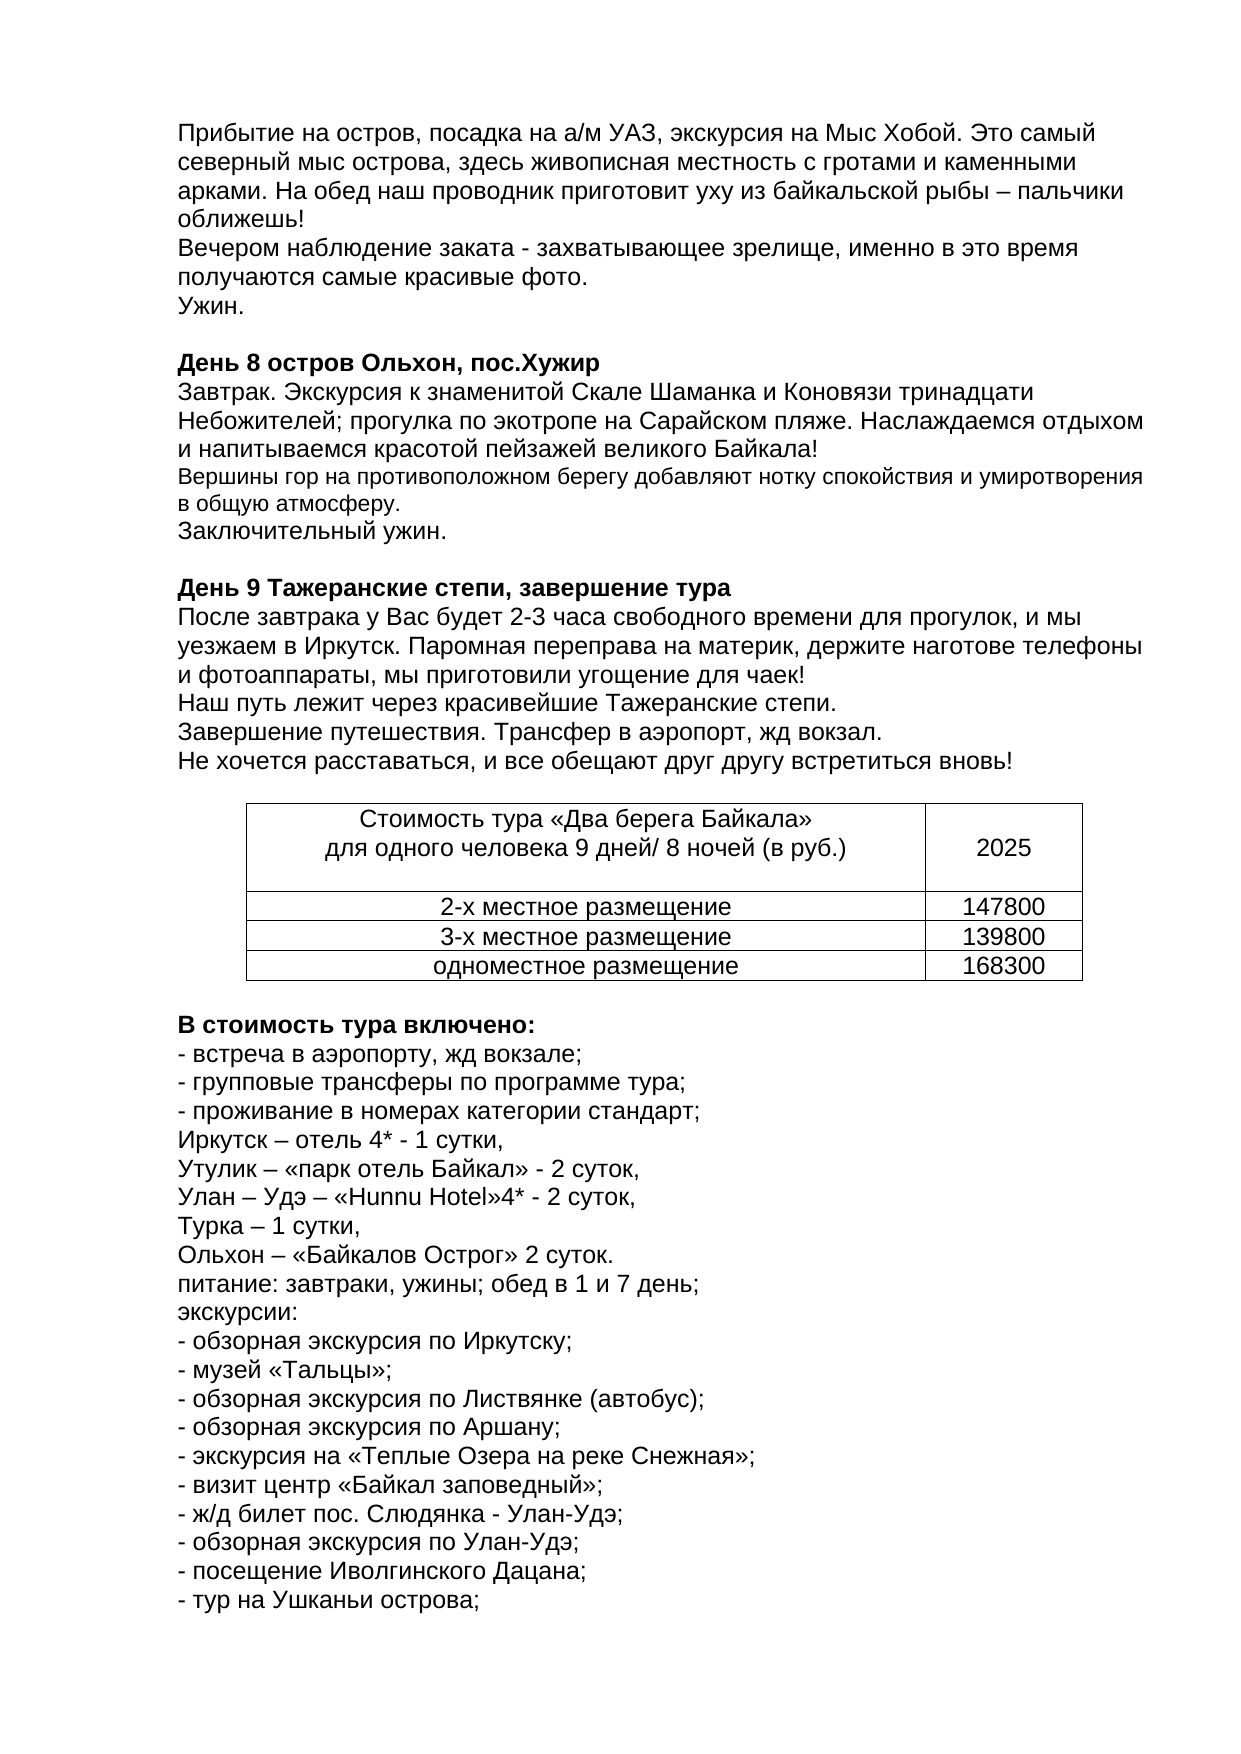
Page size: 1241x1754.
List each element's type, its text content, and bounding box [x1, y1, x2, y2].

table_cell 168300 [926, 951, 1082, 980]
text День 9 Тажеранские степи, завершение тура [177, 573, 1152, 602]
text После завтрака у Вас будет 2-3 часа свободного времени для прогулок, и мы уезжаем в Иркутск. Паромная переправа на материк, держите наготове телефоны и фотоаппараты, мы приготовили угощение для чаек! [177, 602, 1152, 688]
text Прибытие на остров, посадка на а/м УАЗ, экскурсия на Мыс Хобой. Это самый северный мыс острова, здесь живописная местность с гротами и каменными арками. На обед наш проводник приготовит уху из байкальской рыбы – пальчики оближешь! [177, 118, 1152, 233]
table_header 2025 [926, 804, 1082, 891]
text Завтрак. Экскурсия к знаменитой Скале Шаманка и Коновязи тринадцати Небожителей; прогулка по экотропе на Сарайском пляже. Наслаждаемся отдыхом и напитываемся красотой пейзажей великого Байкала! [177, 377, 1152, 463]
text День 8 остров Ольхон, пос.Хужир [177, 348, 1152, 377]
text - тур на Ушканьи острова; [177, 1585, 1152, 1613]
text - обзорная экскурсия по Иркутску; [177, 1326, 1152, 1355]
text Турка – 1 сутки, [177, 1211, 1152, 1240]
text Иркутск – отель 4* - 1 сутки, [177, 1125, 1152, 1153]
text Утулик – «парк отель Байкал» - 2 суток, [177, 1153, 1152, 1182]
table_cell одноместное размещение [247, 951, 925, 980]
text Вечером наблюдение заката - захватывающее зрелище, именно в это время получаются самые красивые фото. [177, 233, 1152, 291]
text - ж/д билет пос. Слюдянка - Улан-Удэ; [177, 1498, 1152, 1527]
text В стоимость тура включено: [177, 1010, 1152, 1038]
text - посещение Иволгинского Дацана; [177, 1556, 1152, 1585]
table_header Стоимость тура «Два берега Байкала» для одного человека 9 дней/ 8 ночей (в руб.) [247, 804, 925, 891]
text Ужин. [177, 291, 1152, 319]
text - встреча в аэропорту, жд вокзале; [177, 1038, 1152, 1067]
text - обзорная экскурсия по Аршану; [177, 1412, 1152, 1441]
table_cell 3-х местное размещение [247, 921, 925, 950]
text - обзорная экскурсия по Улан-Удэ; [177, 1527, 1152, 1556]
text Заключительный ужин. [177, 516, 1152, 544]
table_cell 147800 [926, 892, 1082, 920]
text Ольхон – «Байкалов Острог» 2 суток. [177, 1240, 1152, 1268]
text - обзорная экскурсия по Листвянке (автобус); [177, 1383, 1152, 1412]
text Не хочется расставаться, и все обещают друг другу встретиться вновь! [177, 746, 1152, 774]
text Улан – Удэ – «Hunnu Hotel»4* - 2 суток, [177, 1182, 1152, 1211]
text - музей «Тальцы»; [177, 1355, 1152, 1383]
text - групповые трансферы по программе тура; [177, 1067, 1152, 1096]
text - экскурсия на «Теплые Озера на реке Снежная»; [177, 1441, 1152, 1470]
text Наш путь лежит через красивейшие Тажеранские степи. Завершение путешествия. Трансфер в аэропорт, жд вокзал. [177, 688, 1152, 746]
table_cell 139800 [926, 921, 1082, 950]
text питание: завтраки, ужины; обед в 1 и 7 день; [177, 1268, 1152, 1297]
text Вершины гор на противоположном берегу добавляют нотку спокойствия и умиротворения в общую атмосферу. [177, 463, 1152, 516]
table_cell 2-х местное размещение [247, 892, 925, 920]
text - визит центр «Байкал заповедный»; [177, 1470, 1152, 1498]
text - проживание в номерах категории стандарт; [177, 1096, 1152, 1125]
text экскурсии: [177, 1297, 1152, 1326]
